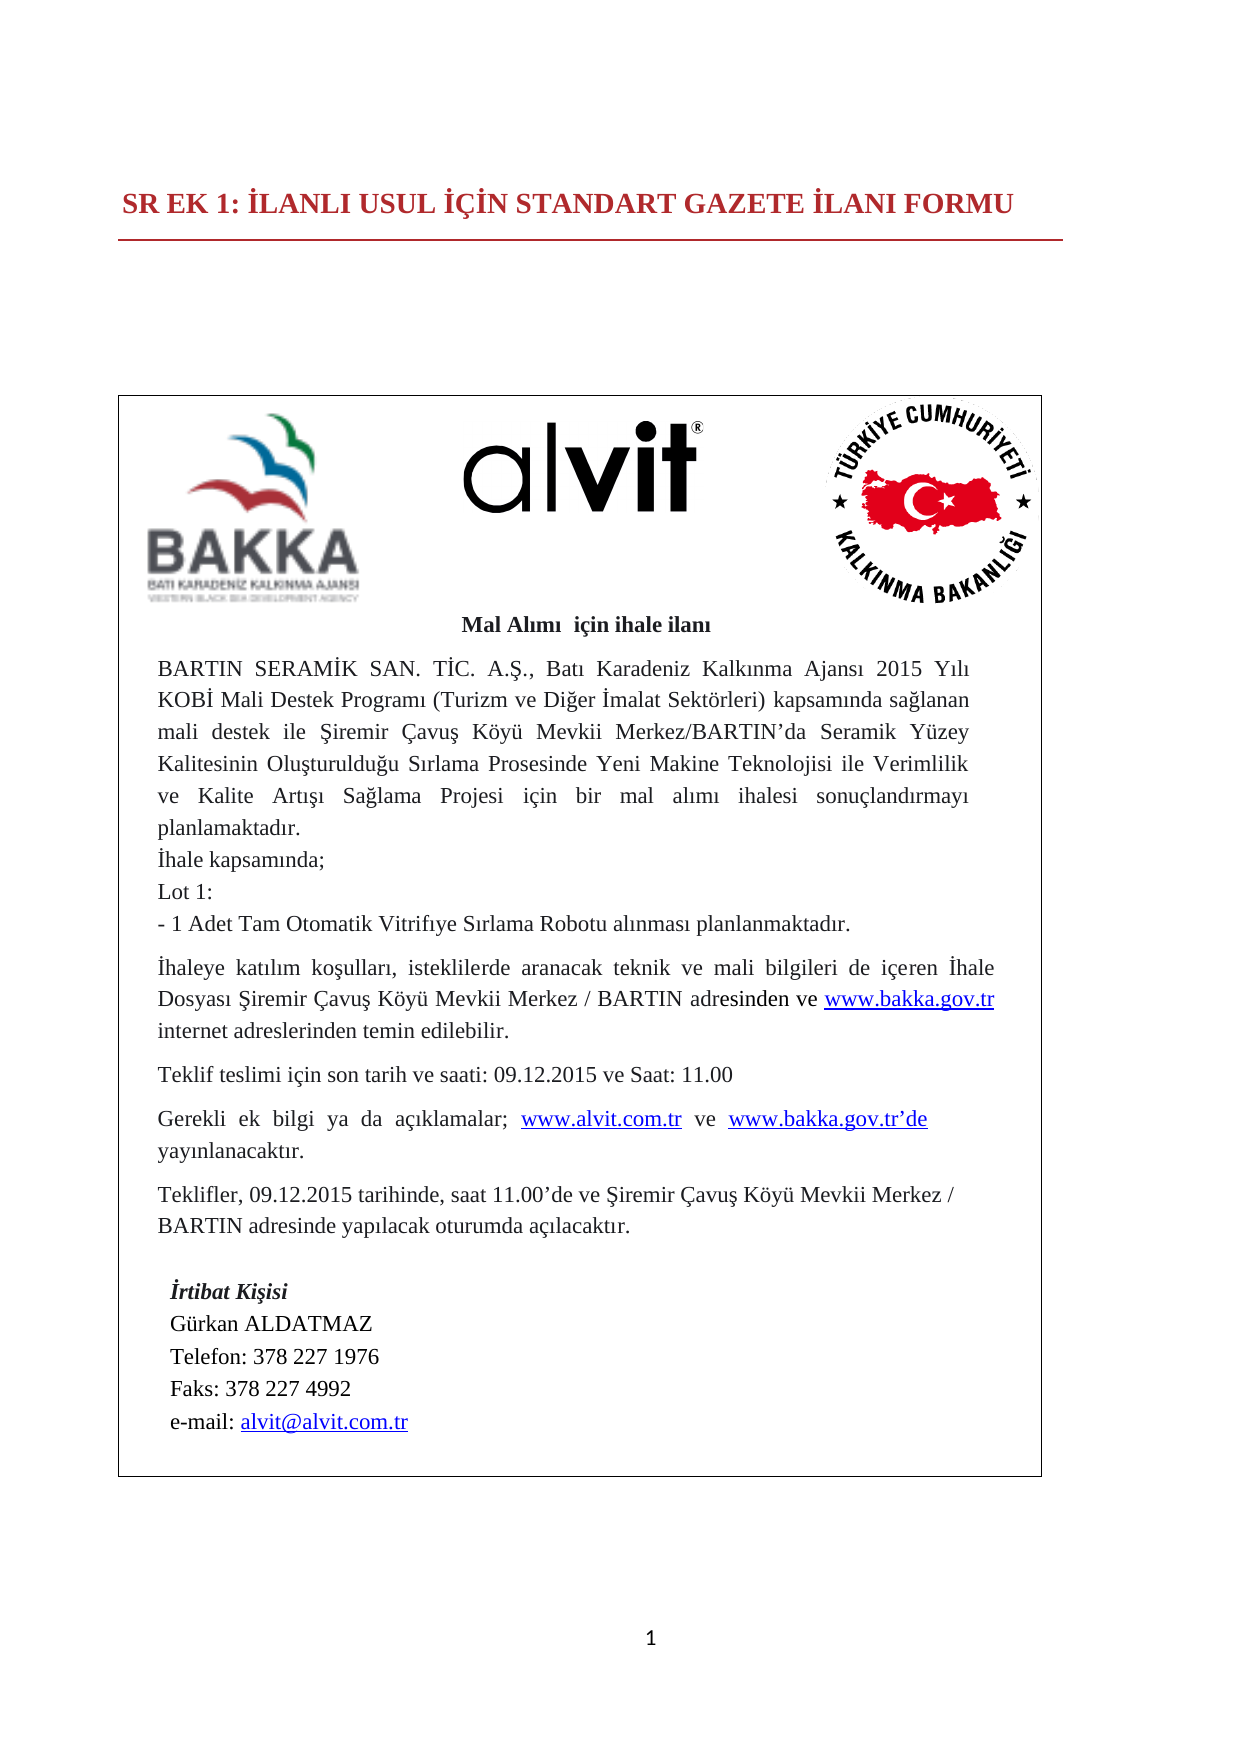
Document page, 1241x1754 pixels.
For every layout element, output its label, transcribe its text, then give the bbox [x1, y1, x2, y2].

text Lot 1: [157, 878, 969, 904]
text Faks: 378 227 4992 [170, 1375, 461, 1402]
text BARTIN adresinde yapılacak oturumda açılacaktır. [157, 1213, 1088, 1239]
text Teklif teslimi için son tarih ve saati: 09.12.2015 ve Saat: 11.00 [157, 1061, 1022, 1087]
text Gerekli ek bilgi ya da açıklamalar; www.alvit.com.tr ve www.bakka.gov.tr’de yayınlanacaktır. [157, 1105, 927, 1163]
text - 1 Adet Tam Otomatik Vitrifıye Sırlama Robotu alınması planlanmaktadır. [157, 910, 969, 936]
text Telefon: 378 227 1976 [170, 1343, 461, 1369]
text Teklifler, 09.12.2015 tarihinde, saat 11.00’de ve Şiremir Çavuş Köyü Mevkii Merkez / [157, 1181, 1088, 1207]
text SR EK 1: İLANLI USUL İÇİN STANDART GAZETE İLANI FORMU [106, 187, 1194, 220]
text İrtibat Kişisi [170, 1278, 300, 1304]
picture [463, 421, 704, 513]
text İhaleye katılım koşulları, isteklilerde aranacak teknik ve mali bilgileri de içeren İhale Dosyası Şiremir Çavuş Köyü Mevkii Merkez / BARTIN adresinden ve www.bakka.gov.tr internet adreslerinden temin edilebilir. [157, 953, 994, 1044]
text BARTIN SERAMİK SAN. TİC. A.Ş., Batı Karadeniz Kalkınma Ajansı 2015 Yılı KOBİ Mali Destek Programı (Turizm ve Diğer İmalat Sektörleri) kapsamında sağlanan mali destek ile Şiremir Çavuş Köyü Mevkii Merkez/BARTIN’da Seramik Yüzey Kalitesinin Oluşturulduğu Sırlama Prosesinde Yeni Makine Teknolojisi ile Verimlilik ve Kalite Artışı Sağlama Projesi için bir mal alımı ihalesi sonuçlandırmayı planlamaktadır. [157, 655, 969, 840]
picture [825, 396, 1039, 611]
text e-mail: alvit@alvit.com.tr [170, 1408, 461, 1434]
text Mal Alımı için ihale ilanı [106, 611, 1066, 637]
text İhale kapsamında; [157, 846, 969, 872]
text Gürkan ALDATMAZ [170, 1310, 461, 1337]
